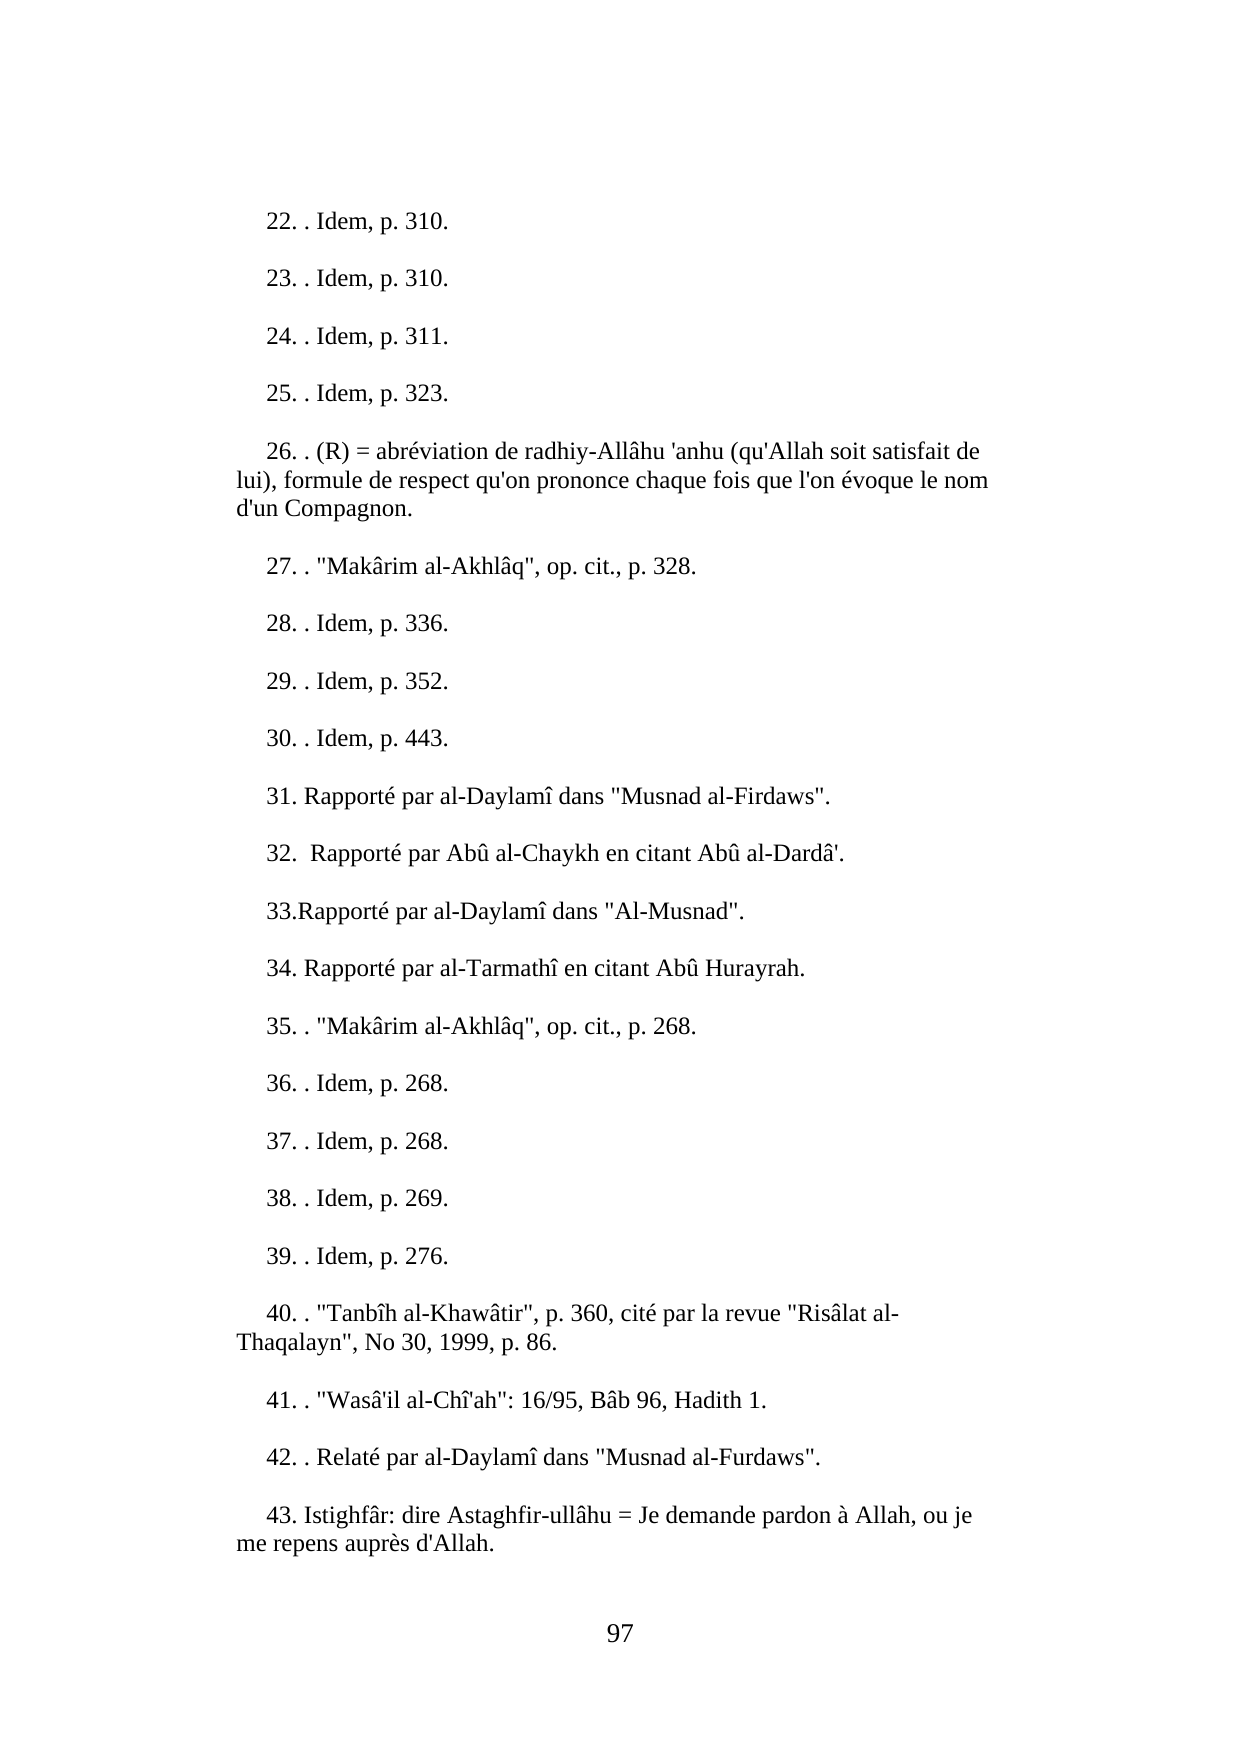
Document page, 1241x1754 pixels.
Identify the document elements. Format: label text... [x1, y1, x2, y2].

text 22. . Idem, p. 310. [236, 206, 1004, 235]
text 40. . "Tanbîh al-Khawâtir", p. 360, cité par la revue "Risâlat al-Thaqalayn", No 30, 1999, p. 86. [236, 1298, 1004, 1356]
text 25. . Idem, p. 323. [236, 378, 1004, 407]
text 34. Rapporté par al-Tarmathî en citant Abû Hurayrah. [236, 953, 1004, 982]
text 27. . "Makârim al-Akhlâq", op. cit., p. 328. [236, 551, 1004, 580]
text 33.Rapporté par al-Daylamî dans "Al-Musnad". [236, 896, 1004, 925]
text 23. . Idem, p. 310. [236, 263, 1004, 292]
text 28. . Idem, p. 336. [236, 608, 1004, 637]
text 37. . Idem, p. 268. [236, 1126, 1004, 1155]
text 36. . Idem, p. 268. [236, 1068, 1004, 1097]
text 31. Rapporté par al-Daylamî dans "Musnad al-Firdaws". [236, 781, 1004, 810]
text 43. Istighfâr: dire Astaghfir-ullâhu = Je demande pardon à Allah, ou je me repens auprès d'Allah. [236, 1500, 1004, 1557]
text 35. . "Makârim al-Akhlâq", op. cit., p. 268. [236, 1011, 1004, 1040]
text 42. . Relaté par al-Daylamî dans "Musnad al-Furdaws". [236, 1442, 1004, 1471]
text 32. Rapporté par Abû al-Chaykh en citant Abû al-Dardâ'. [236, 838, 1004, 867]
text 30. . Idem, p. 443. [236, 723, 1004, 752]
text 39. . Idem, p. 276. [236, 1241, 1004, 1270]
text 29. . Idem, p. 352. [236, 666, 1004, 695]
text 41. . "Wasâ'il al-Chî'ah": 16/95, Bâb 96, Hadith 1. [236, 1385, 1004, 1413]
text 24. . Idem, p. 311. [236, 321, 1004, 350]
text 26. . (R) = abréviation de radhiy-Allâhu 'anhu (qu'Allah soit satisfait de lui), formule de respect qu'on prononce chaque fois que l'on évoque le nom d'un Compagnon. [236, 436, 1004, 522]
text 38. . Idem, p. 269. [236, 1183, 1004, 1212]
